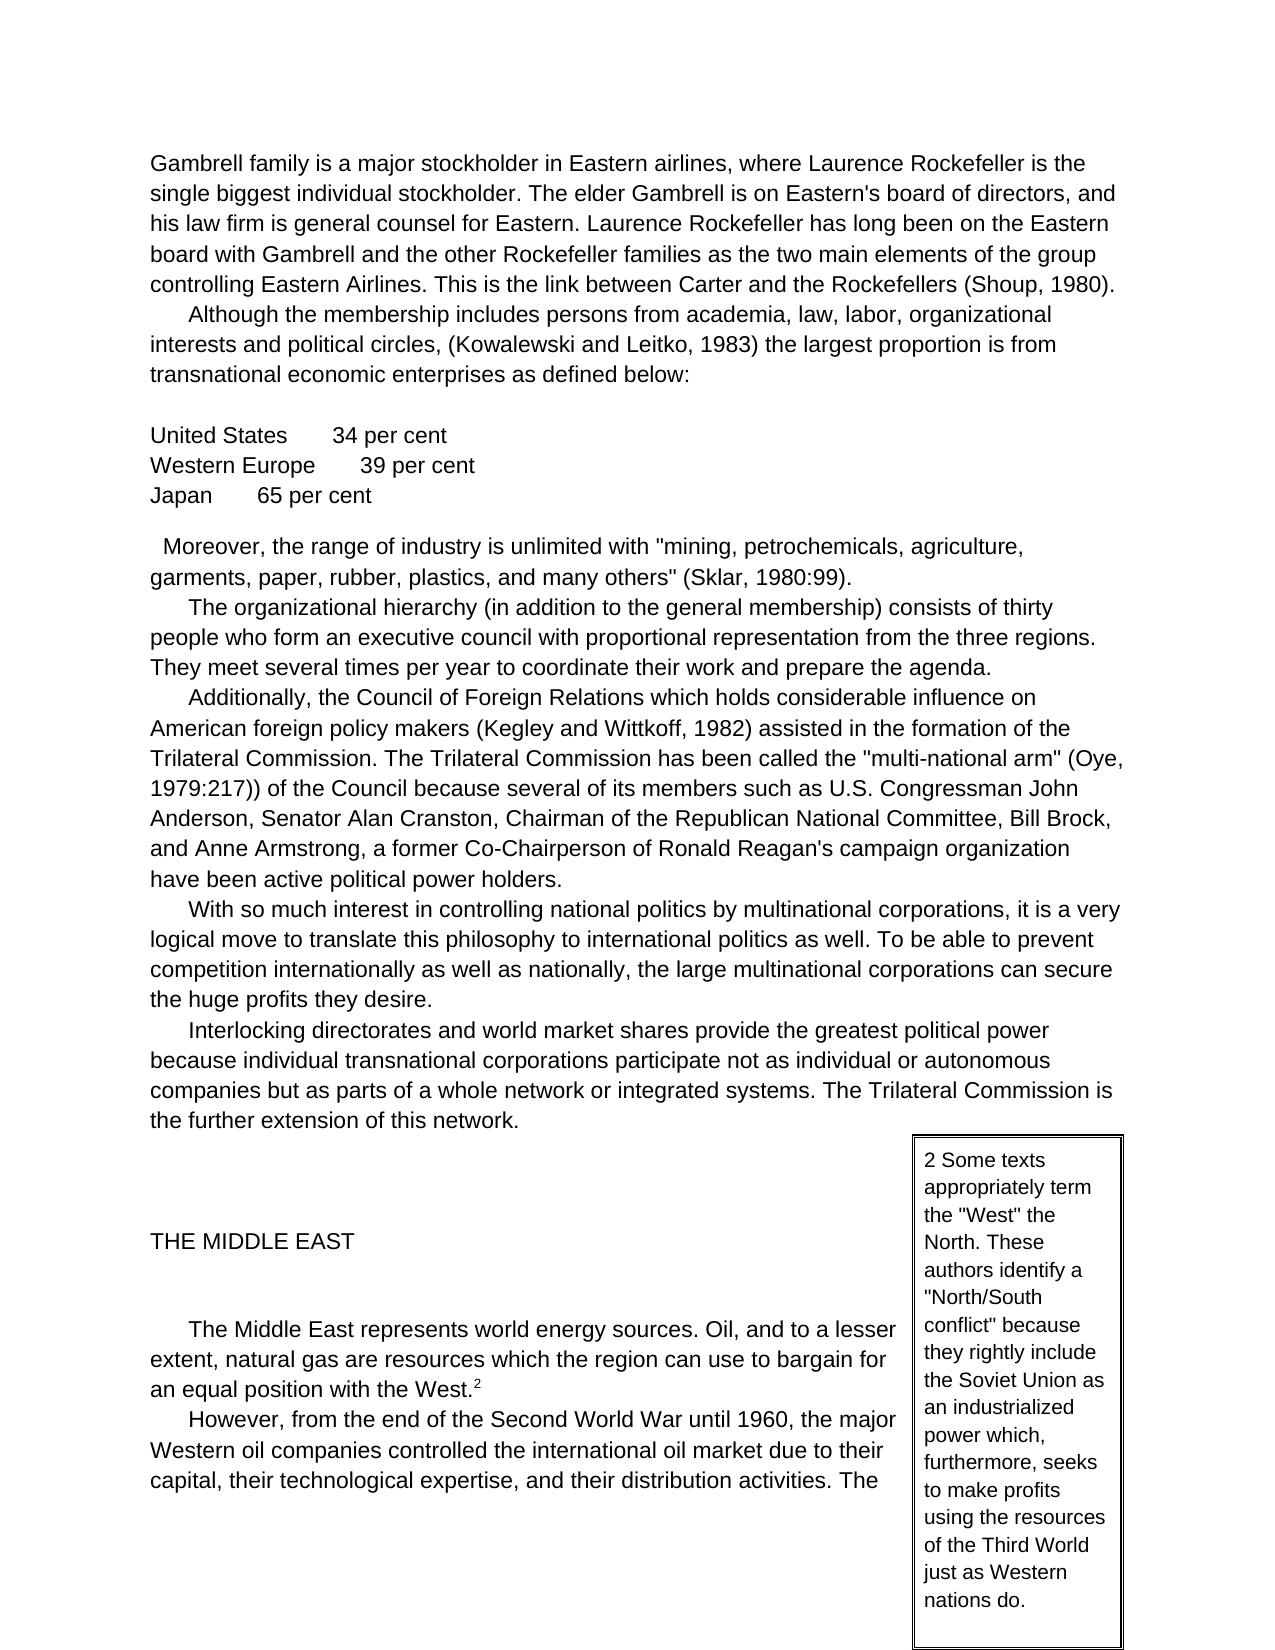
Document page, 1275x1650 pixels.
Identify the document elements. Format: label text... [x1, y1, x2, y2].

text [150, 150, 1125, 509]
text Moreover, the range of industry is unlimited with "mining, petrochemicals, agriculture, garments, paper, rubber, plastics, and many others" (Sklar, 1980:99). The organizational hierarchy (in addition to the general membership) consists of thirty people who form an executive council with proportional representation from the three regions. They meet several times per year to coordinate their work and prepare the agenda. Additionally, the Council of Foreign Relations which holds considerable influence on American foreign policy makers (Kegley and Wittkoff, 1982) assisted in the formation of the Trilateral Commission. The Trilateral Commission has been called the "multi-national arm" (Oye, 1979:217)) of the Council because several of its members such as U.S. Congressman John Anderson, Senator Alan Cranston, Chairman of the Republican National Committee, Bill Brock, and Anne Armstrong, a former Co-Chairperson of Ronald Reagan's campaign organization have been active political power holders. With so much interest in controlling national politics by multinational corporations, it is a very logical move to translate this philosophy to international politics as well. To be able to prevent competition internationally as well as nationally, the large multinational corporations can secure the huge profits they desire. Interlocking directorates and world market shares provide the greatest political power because individual transnational corporations participate not as individual or autonomous companies but as parts of a whole network or integrated systems. The Trilateral Commission is the further extension of this network. THE MIDDLE EAST [150, 533, 1125, 1287]
table_header 2 Some texts appropriately term the "West" the North. These authors identify a "North/South conflict" because they rightly include the Soviet Union as an industrialized power which, furthermore, seeks to make profits using the resources of the Third World just as Western nations do. [915, 1138, 1120, 1647]
